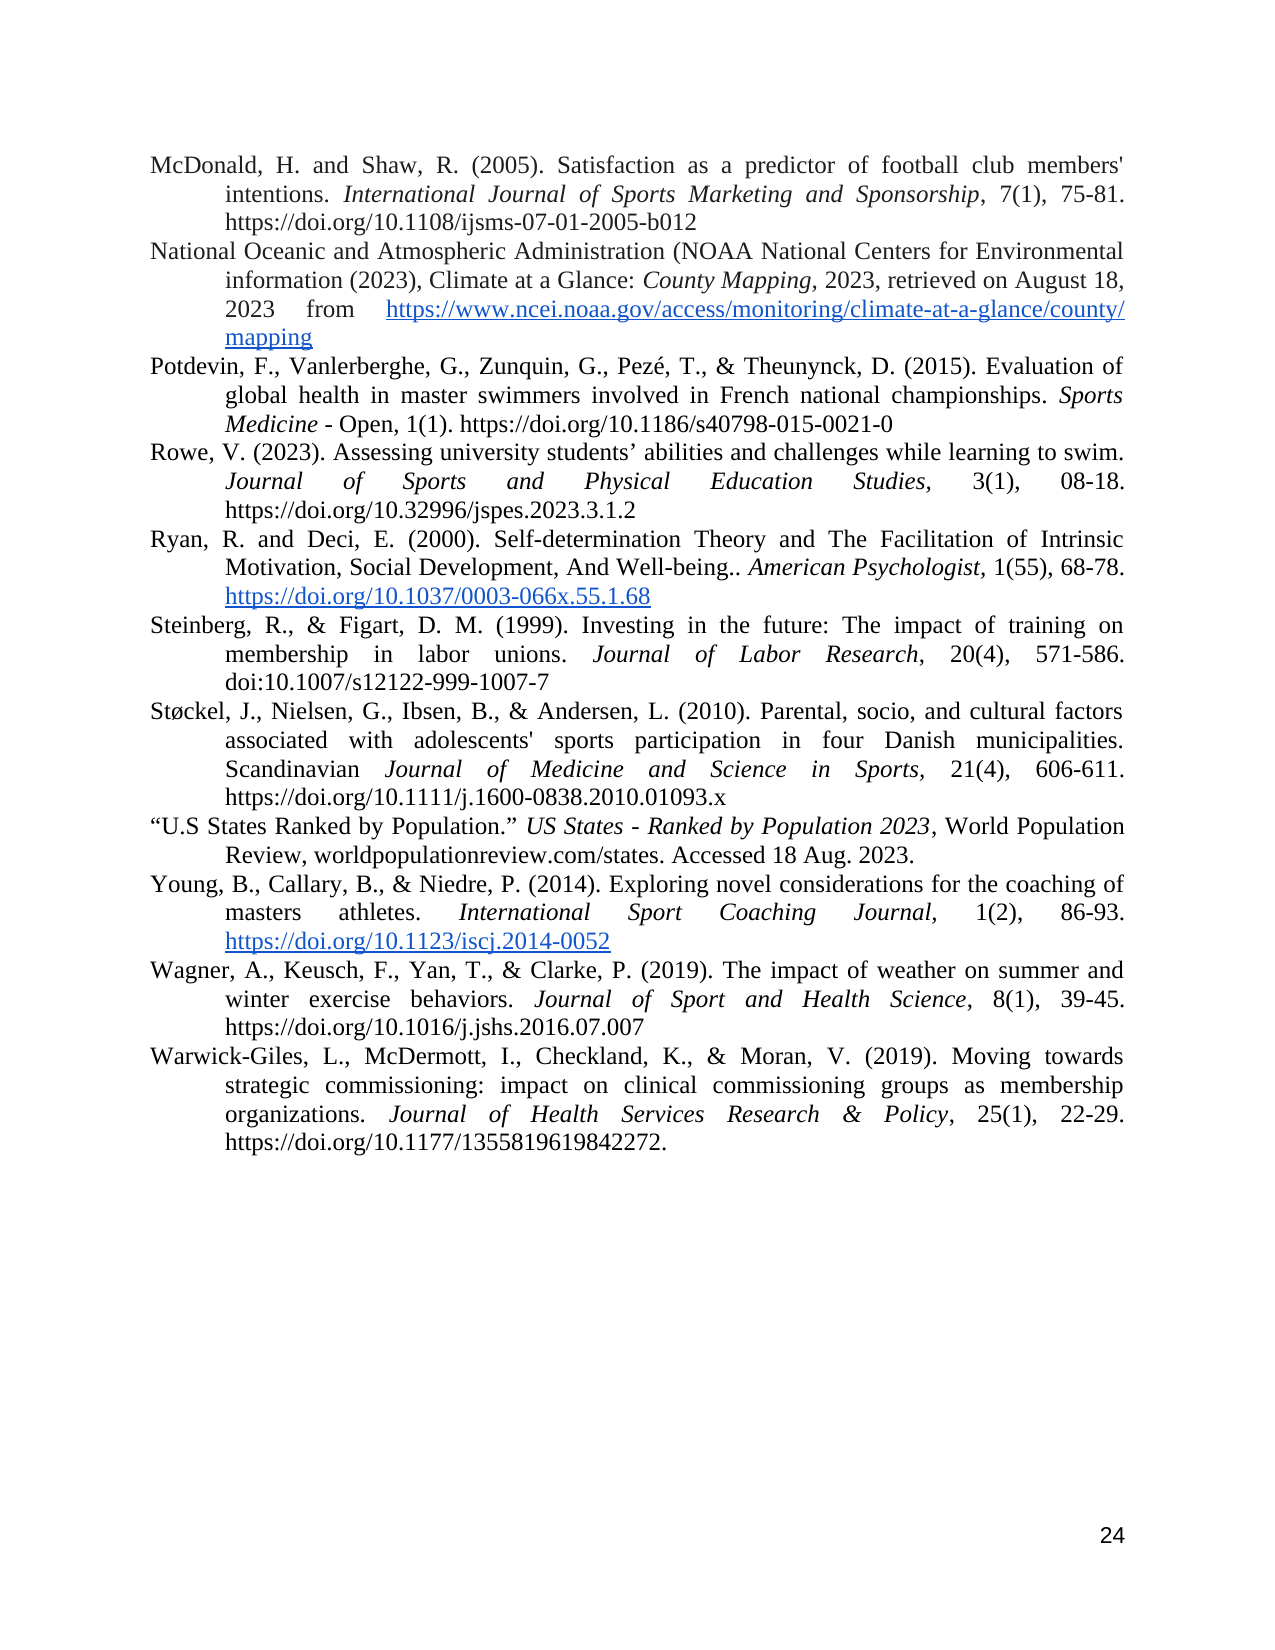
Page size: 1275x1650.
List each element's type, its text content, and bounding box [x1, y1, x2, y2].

text National Oceanic and Atmospheric Administration (NOAA National Centers for Environmental information (2023), Climate at a Glance: County Mapping, 2023, retrieved on August 18, 2023 from https://www.ncei.noaa.gov/access/monitoring/climate-at-a-glance/county/mapping [150, 236, 1125, 351]
text McDonald, H. and Shaw, R. (2005). Satisfaction as a predictor of football club members' intentions. International Journal of Sports Marketing and Sponsorship, 7(1), 75-81. https://doi.org/10.1108/ijsms-07-01-2005-b012 [150, 150, 1125, 236]
text Steinberg, R., & Figart, D. M. (1999). Investing in the future: The impact of training on membership in labor unions. Journal of Labor Research, 20(4), 571-586. doi:10.1007/s12122-999-1007-7 [150, 610, 1125, 696]
text Rowe, V. (2023). Assessing university students’ abilities and challenges while learning to swim. Journal of Sports and Physical Education Studies, 3(1), 08-18. https://doi.org/10.32996/jspes.2023.3.1.2 [150, 437, 1125, 524]
text Ryan, R. and Deci, E. (2000). Self-determination Theory and The Facilitation of Intrinsic Motivation, Social Development, And Well-being.. American Psychologist, 1(55), 68-78. https://doi.org/10.1037/0003-066x.55.1.68 [150, 524, 1125, 610]
text Warwick-Giles, L., McDermott, I., Checkland, K., & Moran, V. (2019). Moving towards strategic commissioning: impact on clinical commissioning groups as membership organizations. Journal of Health Services Research & Policy, 25(1), 22-29. https://doi.org/10.1177/1355819619842272. [150, 1041, 1125, 1156]
text Wagner, A., Keusch, F., Yan, T., & Clarke, P. (2019). The impact of weather on summer and winter exercise behaviors. Journal of Sport and Health Science, 8(1), 39-45. https://doi.org/10.1016/j.jshs.2016.07.007 [150, 955, 1125, 1041]
text Young, B., Callary, B., & Niedre, P. (2014). Exploring novel considerations for the coaching of masters athletes. International Sport Coaching Journal, 1(2), 86-93. https://doi.org/10.1123/iscj.2014-0052 [150, 869, 1125, 955]
text “U.S States Ranked by Population.” US States - Ranked by Population 2023, World Population Review, worldpopulationreview.com/states. Accessed 18 Aug. 2023. [150, 811, 1125, 869]
text Potdevin, F., Vanlerberghe, G., Zunquin, G., Pezé, T., & Theunynck, D. (2015). Evaluation of global health in master swimmers involved in French national championships. Sports Medicine - Open, 1(1). https://doi.org/10.1186/s40798-015-0021-0 [150, 351, 1125, 437]
text Støckel, J., Nielsen, G., Ibsen, B., & Andersen, L. (2010). Parental, socio, and cultural factors associated with adolescents' sports participation in four Danish municipalities. Scandinavian Journal of Medicine and Science in Sports, 21(4), 606-611. https://doi.org/10.1111/j.1600-0838.2010.01093.x [150, 696, 1125, 811]
